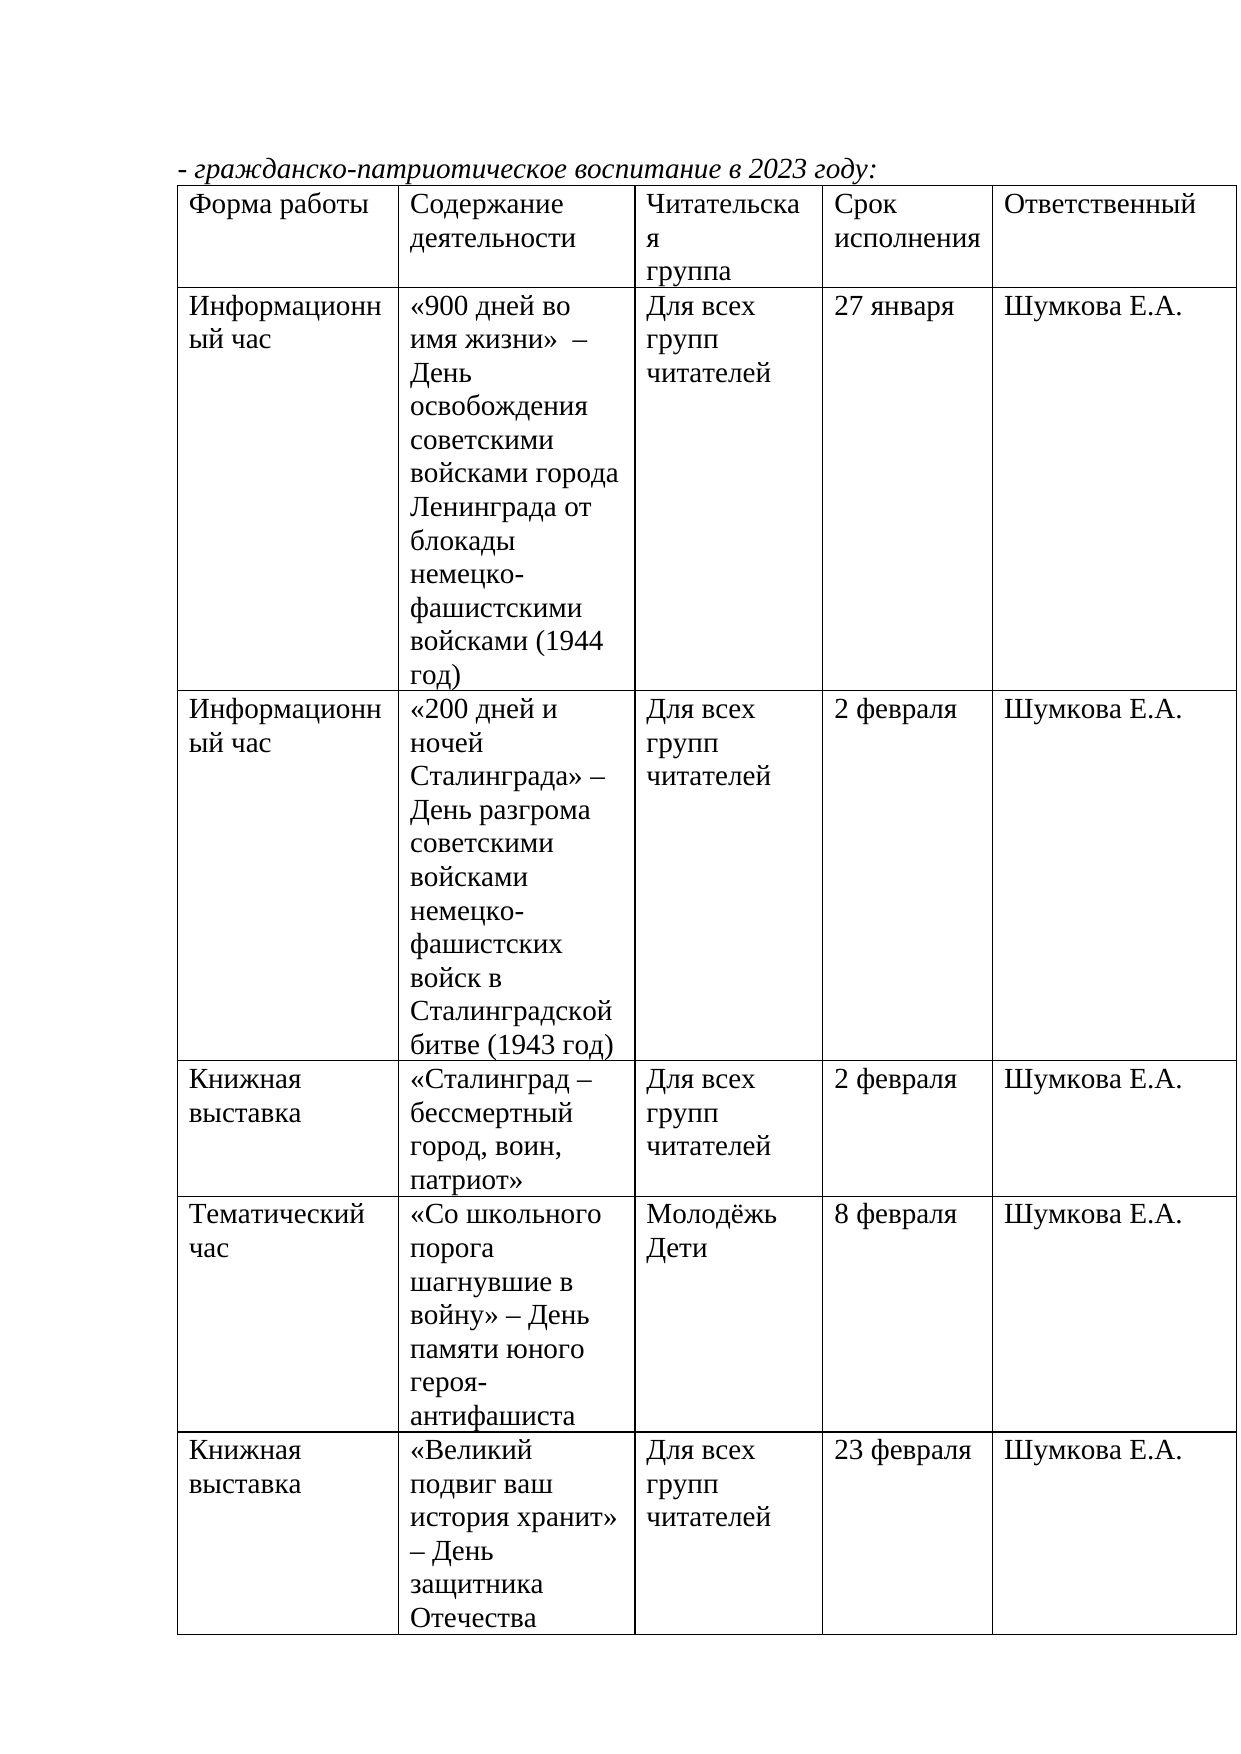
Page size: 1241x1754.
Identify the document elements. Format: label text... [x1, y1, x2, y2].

table_cell 2 февраля [823, 1061, 992, 1196]
table_cell 27 января [823, 288, 992, 690]
table_cell Для всех групп читателей [636, 1061, 822, 1196]
table_cell Шумкова Е.А. [993, 1061, 1236, 1196]
table_cell Шумкова Е.А. [993, 691, 1236, 1060]
table_cell «200 дней и ночей Сталинграда» – День разгрома советскими войсками немецко-фашистских войск в Сталинградской битве (1943 год) [399, 691, 634, 1060]
table_cell Шумкова Е.А. [993, 1433, 1236, 1634]
table_cell Информационный час [178, 288, 398, 690]
table_cell «Со школьного порога шагнувшие в войну» – День памяти юного героя-антифашиста [399, 1197, 634, 1431]
table_cell Шумкова Е.А. [993, 1197, 1236, 1431]
table_header Читательская группа [636, 186, 822, 287]
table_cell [636, 1433, 822, 1634]
table_cell Для всех групп читателей [636, 288, 822, 690]
table_cell 2 февраля [823, 691, 992, 1060]
table_cell 8 февраля [823, 1197, 992, 1431]
table_header Форма работы [178, 186, 398, 287]
table_cell «Великий подвиг ваш история хранит» – День защитника Отечества [399, 1433, 634, 1634]
table_cell «Сталинград – бессмертный город, воин, патриот» [399, 1061, 634, 1196]
table_cell Книжная выставка [178, 1433, 398, 1634]
table_cell Шумкова Е.А. [993, 288, 1236, 690]
table_cell Информационный час [178, 691, 398, 1060]
table_cell «900 дней во имя жизни» – День освобождения советскими войсками города Ленинграда от блокады немецко-фашистскими войсками (1944 год) [399, 288, 634, 690]
table_cell Тематический час [178, 1197, 398, 1431]
table_cell Молодёжь Дети [636, 1197, 822, 1431]
table_header Срок исполнения [823, 186, 992, 287]
table_cell 23 февраля [823, 1433, 992, 1634]
table_cell Для всех групп читателей [636, 691, 822, 1060]
table_header Ответственный [993, 186, 1236, 287]
text - гражданско-патриотическое воспитание в 2023 году: [177, 152, 1152, 185]
table_cell Книжная выставка [178, 1061, 398, 1196]
table_header Содержание деятельности [399, 186, 634, 287]
